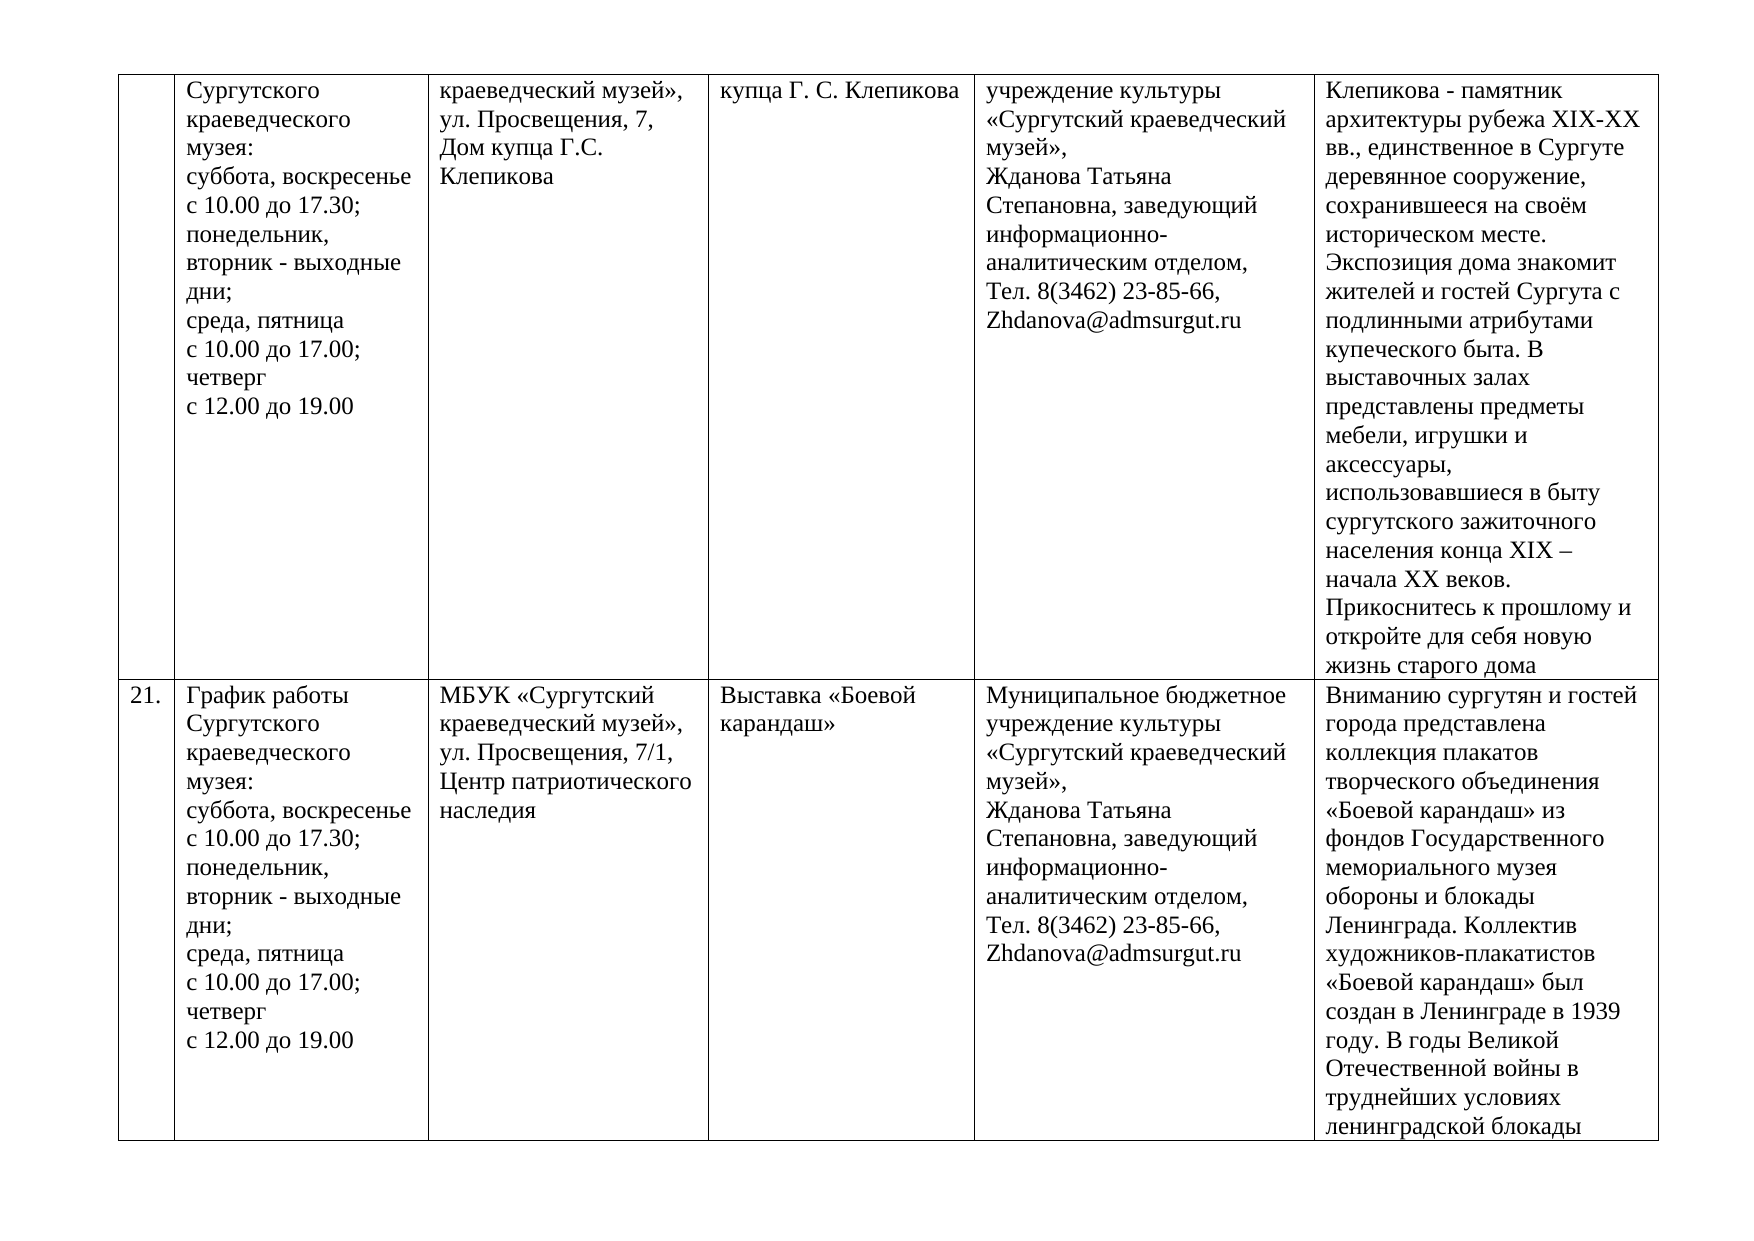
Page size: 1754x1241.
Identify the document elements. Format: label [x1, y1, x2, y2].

table_cell [1315, 75, 1658, 679]
table_cell [975, 680, 1314, 1140]
table_cell [119, 680, 174, 1140]
table_cell [175, 680, 428, 1140]
table_cell [175, 75, 428, 679]
table_cell [975, 75, 1314, 679]
table_cell [709, 680, 974, 1140]
table_cell [429, 75, 708, 679]
table_cell [1315, 680, 1658, 1140]
table_cell [709, 75, 974, 679]
table_cell [119, 75, 174, 679]
table_cell [429, 680, 708, 1140]
